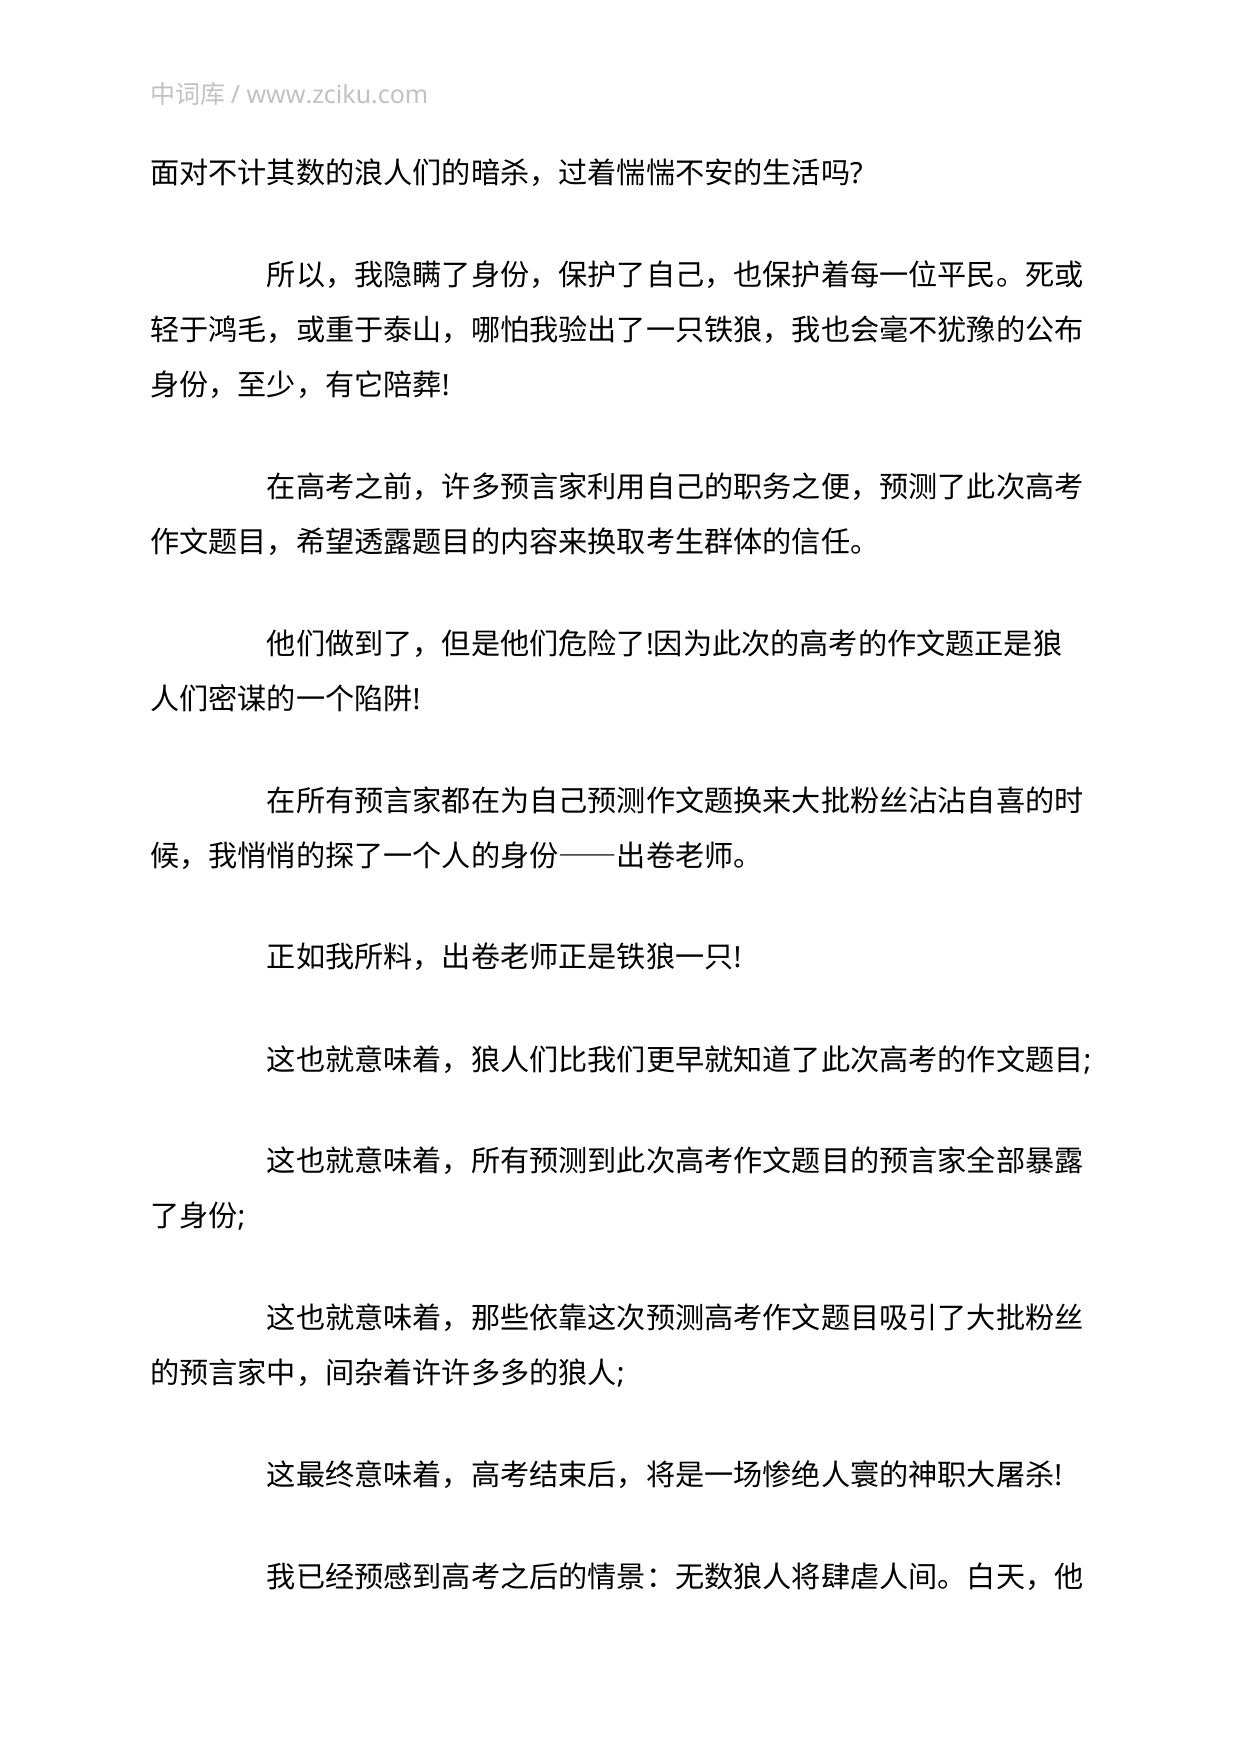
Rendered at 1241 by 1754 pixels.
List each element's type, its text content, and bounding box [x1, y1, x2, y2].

text 在高考之前，许多预言家利用自己的职务之便，预测了此次高考作文题目，希望透露题目的内容来换取考生群体的信任。 [150, 464, 1090, 561]
text 这也就意味着，那些依靠这次预测高考作文题目吸引了大批粉丝的预言家中，间杂着许许多多的狼人; [150, 1295, 1090, 1392]
text 正如我所料，出卷老师正是铁狼一只! [150, 934, 1090, 976]
text 在所有预言家都在为自己预测作文题换来大批粉丝沾沾自喜的时候，我悄悄的探了一个人的身份——出卷老师。 [150, 777, 1090, 874]
text 这也就意味着，狼人们比我们更早就知道了此次高考的作文题目; [150, 1036, 1090, 1078]
text 这最终意味着，高考结束后，将是一场惨绝人寰的神职大屠杀! [150, 1452, 1090, 1494]
text 他们做到了，但是他们危险了!因为此次的高考的作文题正是狼人们密谋的一个陷阱! [150, 620, 1090, 718]
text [150, 150, 1090, 192]
text 所以，我隐瞒了身份，保护了自己，也保护着每一位平民。死或轻于鸿毛，或重于泰山，哪怕我验出了一只铁狼，我也会毫不犹豫的公布身份，至少，有它陪葬! [150, 252, 1090, 404]
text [150, 1554, 1090, 1596]
text 这也就意味着，所有预测到此次高考作文题目的预言家全部暴露了身份; [150, 1138, 1090, 1235]
